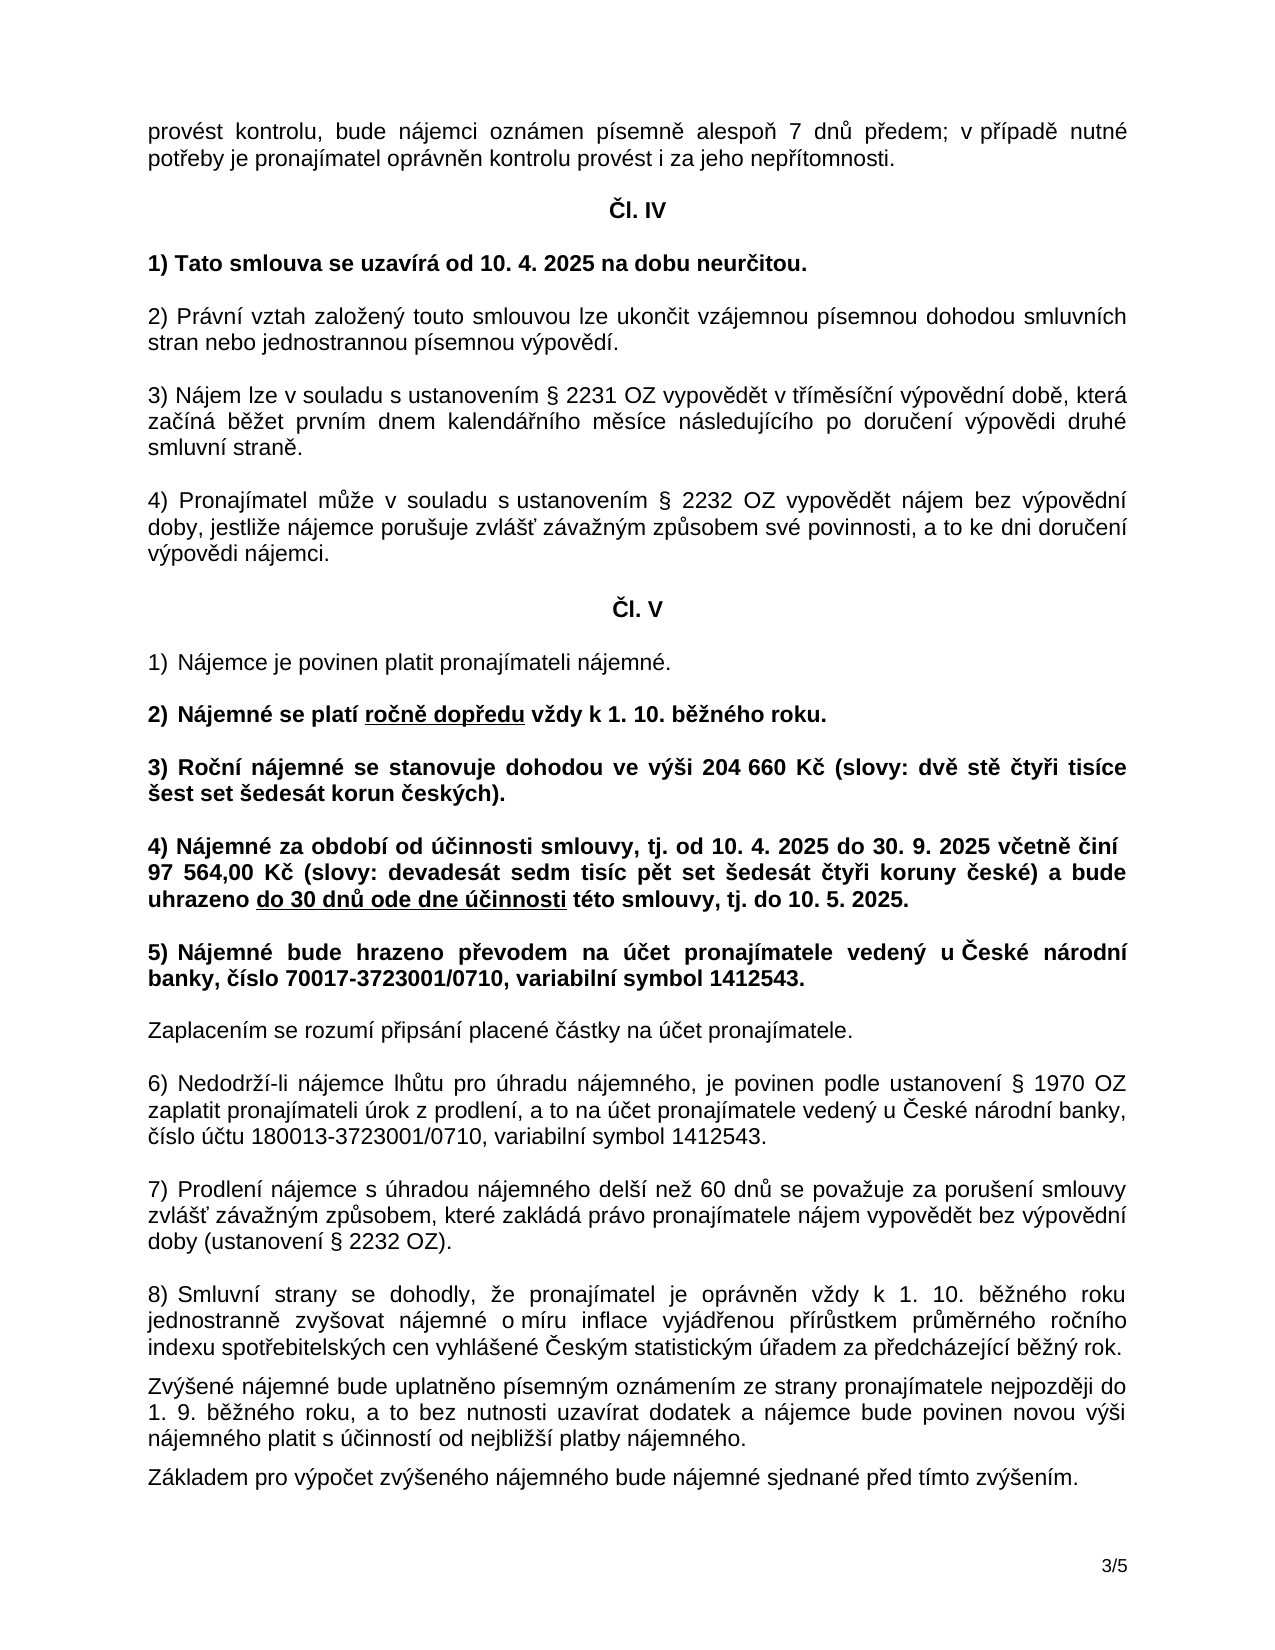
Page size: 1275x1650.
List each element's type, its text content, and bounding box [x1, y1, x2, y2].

text Čl. IV [148, 197, 1127, 223]
text 7) Prodlení nájemce s úhradou nájemného delší než 60 dnů se považuje za porušení smlouvy zvlášť závažným způsobem, které zakládá právo pronajímatele nájem vypovědět bez výpovědní doby (ustanovení § 2232 OZ). [148, 1176, 1127, 1255]
text Základem pro výpočet zvýšeného nájemného bude nájemné sjednané před tímto zvýšením. [148, 1464, 1127, 1491]
text 4) Pronajímatel může v souladu s ustanovením § 2232 OZ vypovědět nájem bez výpovědní doby, jestliže nájemce porušuje zvlášť závažným způsobem své povinnosti, a to ke dni doručení výpovědi nájemci. [148, 487, 1127, 566]
text Zvýšené nájemné bude uplatněno písemným oznámením ze strany pronajímatele nejpozději do 1. 9. běžného roku, a to bez nutnosti uzavírat dodatek a nájemce bude povinen novou výši nájemného platit s účinností od nejbližší platby nájemného. [148, 1373, 1127, 1452]
text 3) Nájem lze v souladu s ustanovením § 2231 OZ vypovědět v tříměsíční výpovědní době, která začíná běžet prvním dnem kalendářního měsíce následujícího po doručení výpovědi druhé smluvní straně. [148, 382, 1127, 461]
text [148, 118, 1127, 171]
text 5) Nájemné bude hrazeno převodem na účet pronajímatele vedený u České národní banky, číslo 70017-3723001/0710, variabilní symbol 1412543. [148, 938, 1127, 991]
text Zaplacením se rozumí připsání placené částky na účet pronajímatele. [148, 1017, 1127, 1044]
text 1) Nájemce je povinen platit pronajímateli nájemné. [148, 648, 1127, 675]
text 1) Tato smlouva se uzavírá od 10. 4. 2025 na dobu neurčitou. [148, 250, 1127, 276]
text Čl. V [148, 596, 1127, 622]
text 8) Smluvní strany se dohodly, že pronajímatel je oprávněn vždy k 1. 10. běžného roku jednostranně zvyšovat nájemné o míru inflace vyjádřenou přírůstkem průměrného ročního indexu spotřebitelských cen vyhlášené Českým statistickým úřadem za předcházející běžný rok. [148, 1281, 1127, 1360]
text 3) Roční nájemné se stanovuje dohodou ve výši 204 660 Kč (slovy: dvě stě čtyři tisíce šest set šedesát korun českých). [148, 754, 1127, 807]
text 2) Právní vztah založený touto smlouvou lze ukončit vzájemnou písemnou dohodou smluvních stran nebo jednostrannou písemnou výpovědí. [148, 303, 1127, 355]
text 4) Nájemné za období od účinnosti smlouvy, tj. od 10. 4. 2025 do 30. 9. 2025 včetně činí 97 564,00 Kč (slovy: devadesát sedm tisíc pět set šedesát čtyři koruny české) a bude uhrazeno do 30 dnů ode dne účinnosti této smlouvy, tj. do 10. 5. 2025. [148, 833, 1127, 912]
text 2) Nájemné se platí ročně dopředu vždy k 1. 10. běžného roku. [148, 701, 1127, 728]
text 6) Nedodrží-li nájemce lhůtu pro úhradu nájemného, je povinen podle ustanovení § 1970 OZ zaplatit pronajímateli úrok z prodlení, a to na účet pronajímatele vedený u České národní banky, číslo účtu 180013-3723001/0710, variabilní symbol 1412543. [148, 1070, 1127, 1149]
